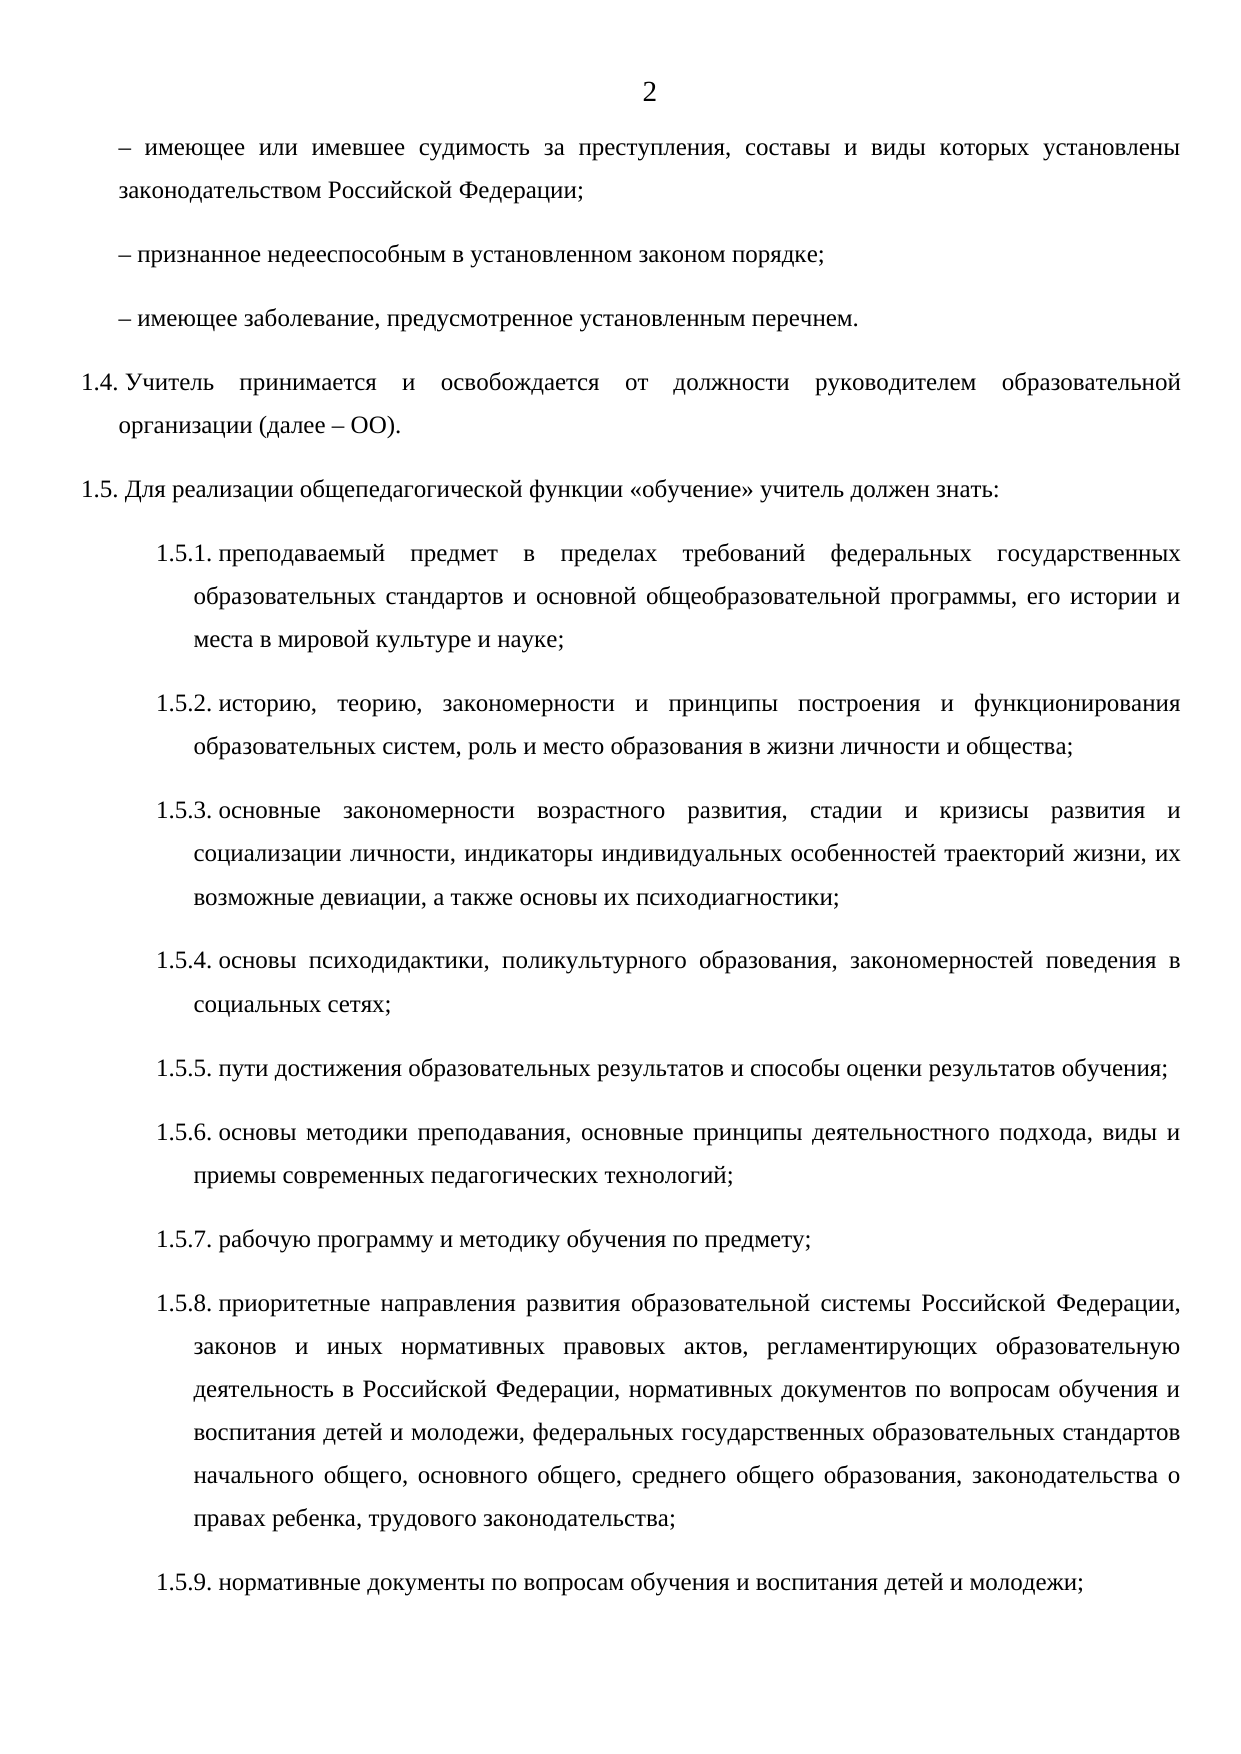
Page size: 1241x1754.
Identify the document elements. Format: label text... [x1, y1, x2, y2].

list приоритетные направления развития образовательной системы Российской Федерации, законов и иных нормативных правовых актов, регламентирующих образовательную деятельность в Российской Федерации, нормативных документов по вопросам обучения и воспитания детей и молодежи, федеральных государственных образовательных стандартов начального общего, основного общего, среднего общего образования, законодательства о правах ребенка, трудового законодательства; [156, 1288, 1181, 1532]
text – имеющее или имевшее судимость за преступления, составы и виды которых установлены законодательством Российской Федерации; [118, 132, 1181, 204]
list основы психодидактики, поликультурного образования, закономерностей поведения в социальных сетях; [156, 946, 1181, 1017]
list пути достижения образовательных результатов и способы оценки результатов обучения; [156, 1053, 1181, 1081]
list основы методики преподавания, основные принципы деятельностного подхода, виды и приемы современных педагогических технологий; [156, 1117, 1181, 1188]
list историю, теорию, закономерности и принципы построения и функционирования образовательных систем, роль и место образования в жизни личности и общества; [156, 688, 1181, 760]
list Учитель принимается и освобождается от должности руководителем образовательной организации (далее – ОО). [81, 367, 1181, 439]
list Для реализации общепедагогической функции «обучение» учитель должен знать: [81, 474, 1181, 503]
list рабочую программу и методику обучения по предмету; [156, 1224, 1181, 1252]
text – имеющее заболевание, предусмотренное установленным перечнем. [118, 303, 1181, 332]
list преподаваемый предмет в пределах требований федеральных государственных образовательных стандартов и основной общеобразовательной программы, его истории и места в мировой культуре и науке; [156, 538, 1181, 653]
text – признанное недееспособным в установленном законом порядке; [118, 239, 1181, 268]
list нормативные документы по вопросам обучения и воспитания детей и молодежи; [156, 1567, 1181, 1596]
list основные закономерности возрастного развития, стадии и кризисы развития и социализации личности, индикаторы индивидуальных особенностей траекторий жизни, их возможные девиации, а также основы их психодиагностики; [156, 795, 1181, 910]
